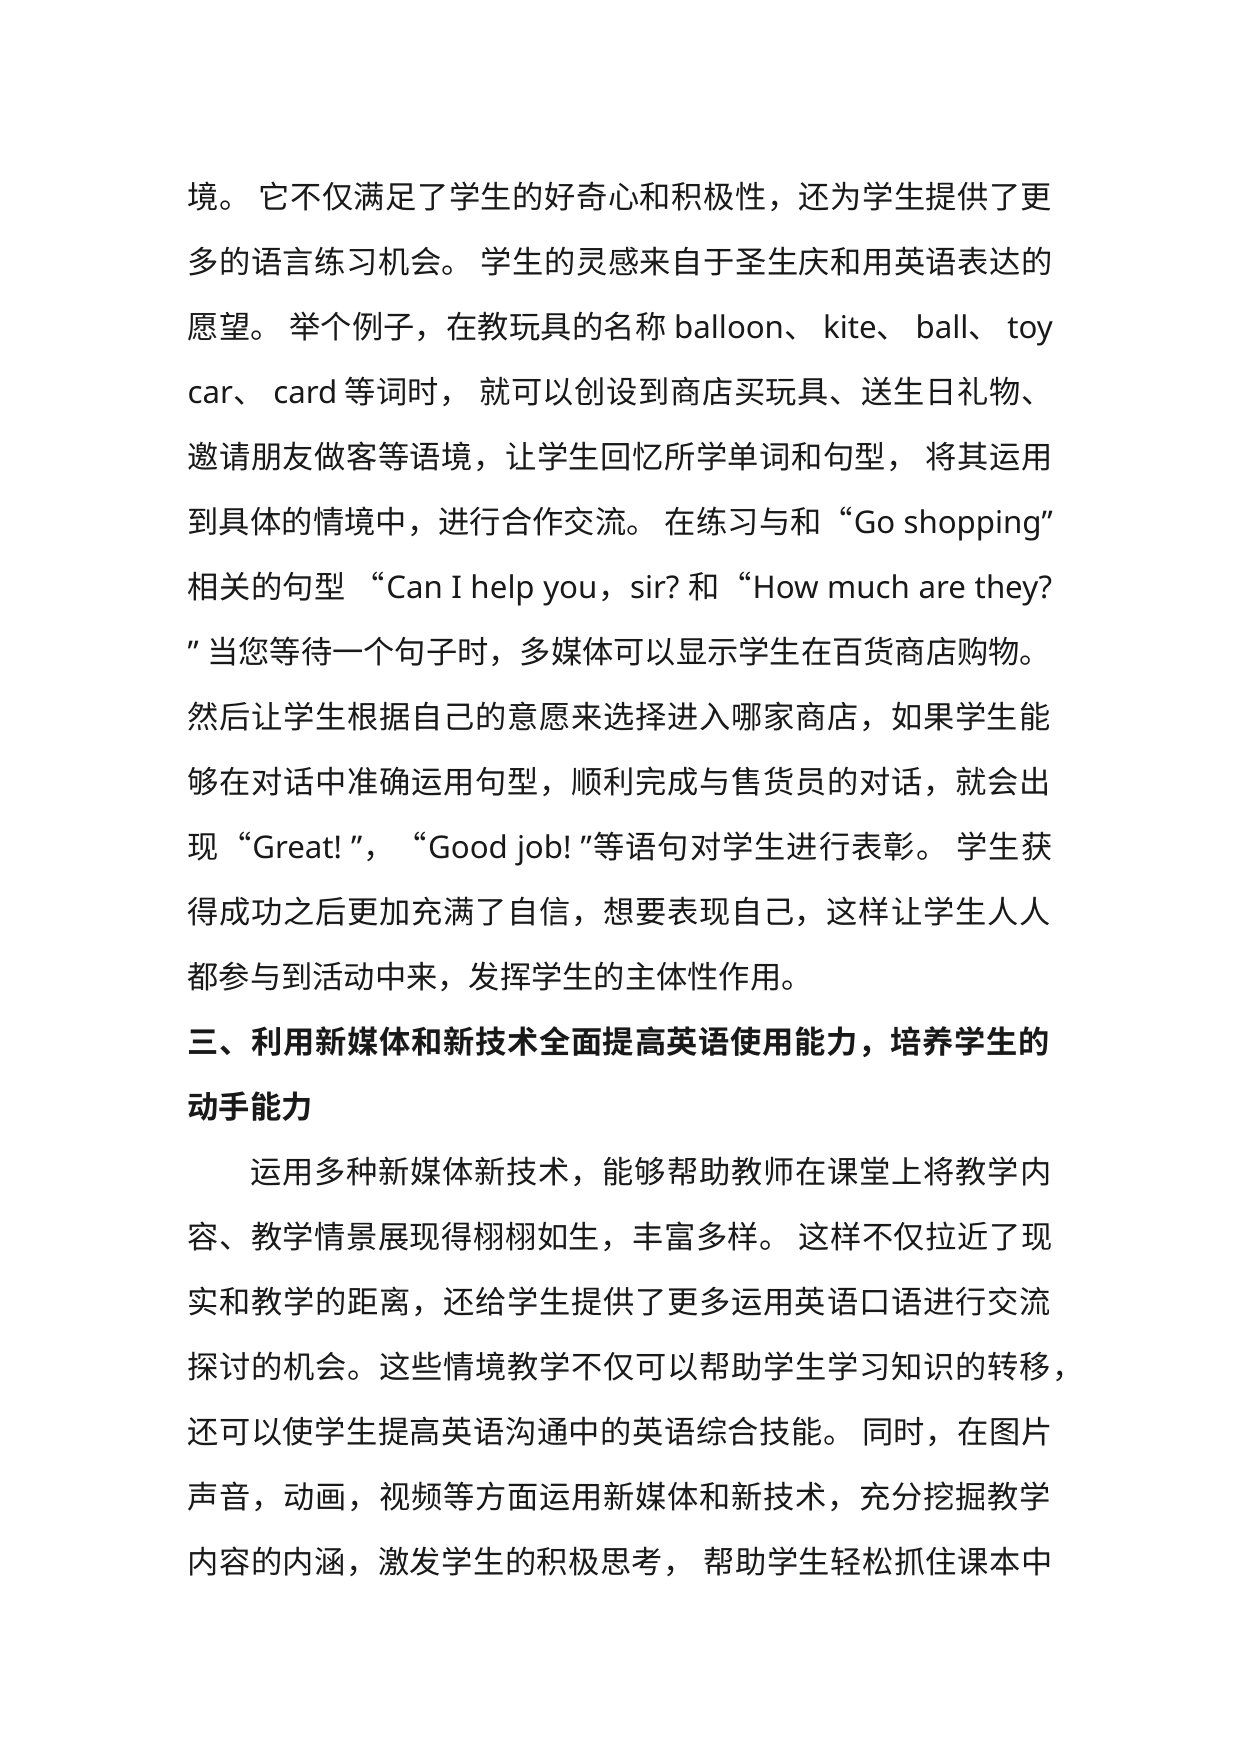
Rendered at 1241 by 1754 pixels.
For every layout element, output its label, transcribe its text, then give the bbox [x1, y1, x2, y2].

text 三、利用新媒体和新技术全面提高英语使用能力，培养学生的动手能力 [187, 1007, 1053, 1137]
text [187, 162, 1053, 1007]
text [187, 1137, 1053, 1592]
